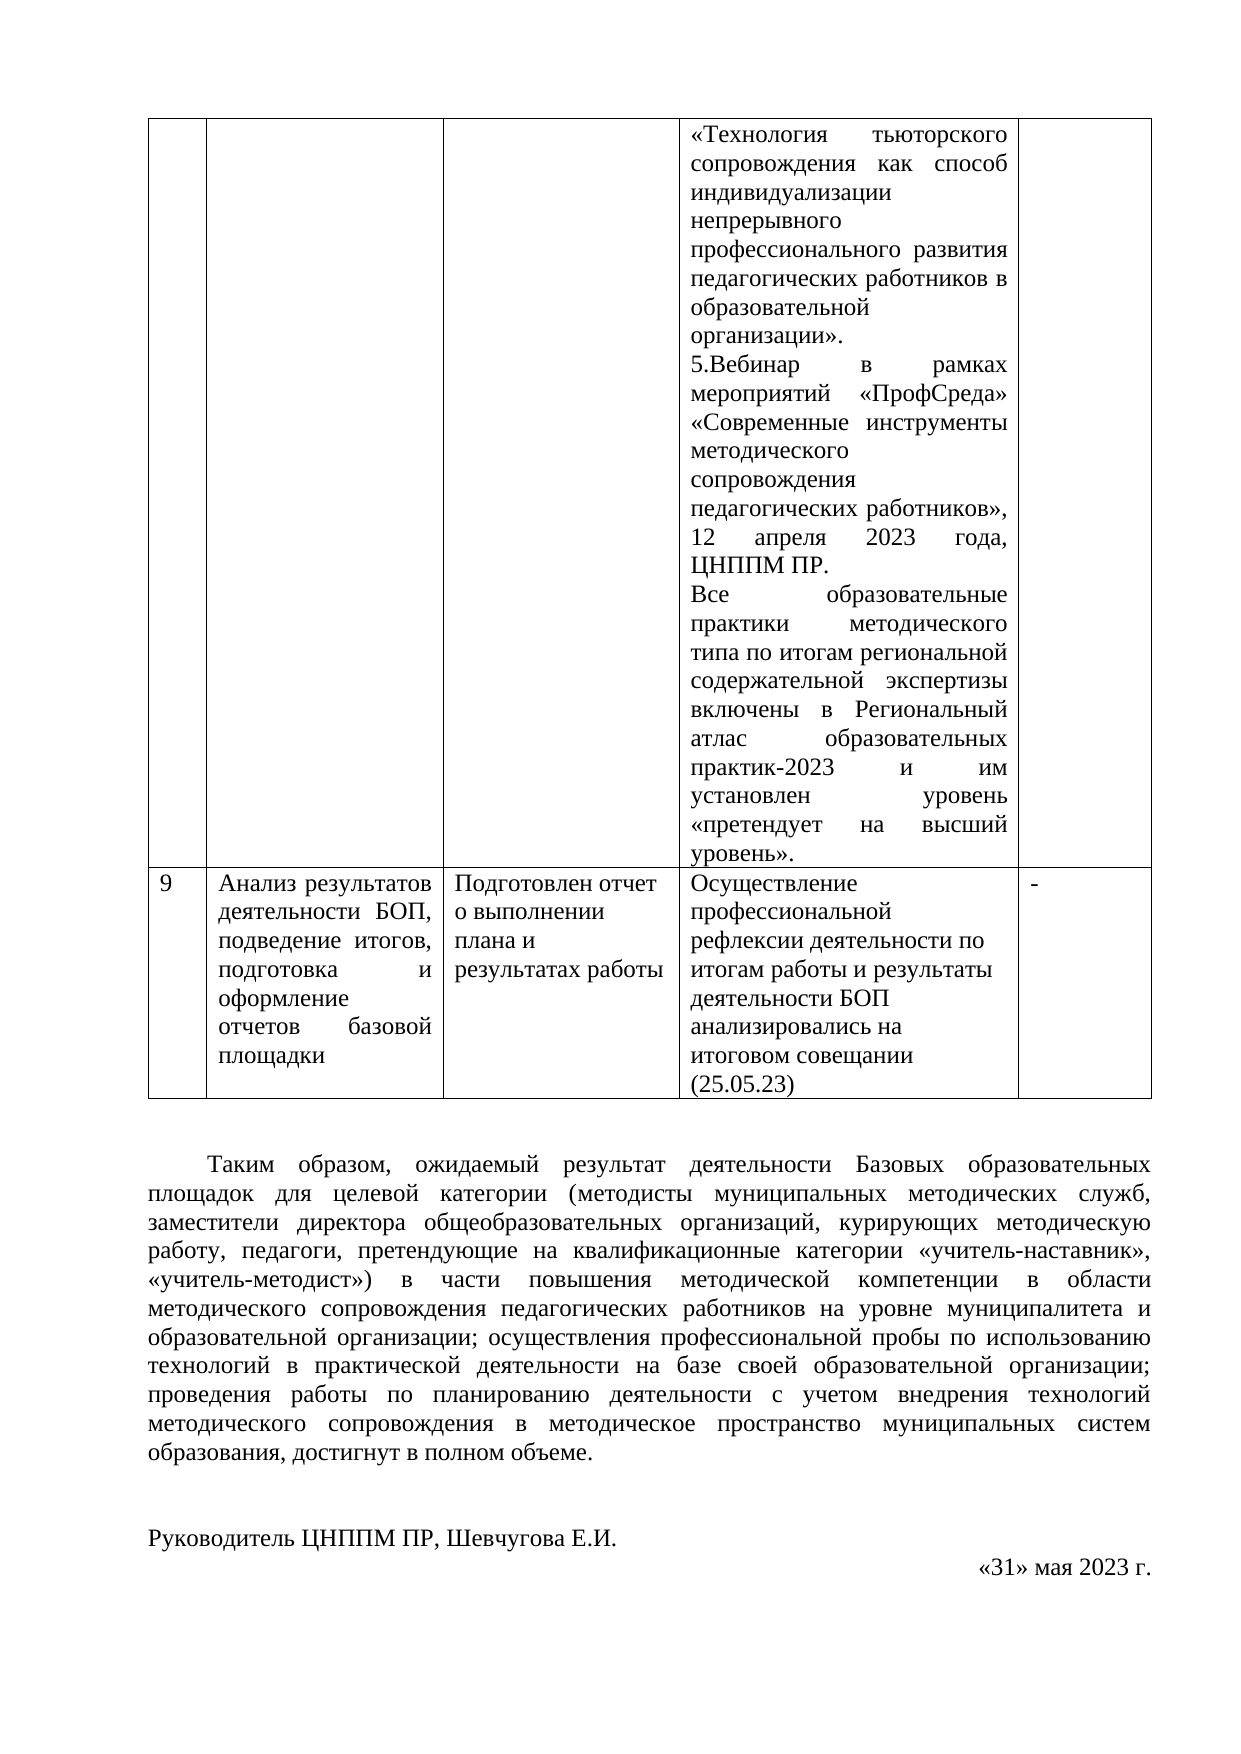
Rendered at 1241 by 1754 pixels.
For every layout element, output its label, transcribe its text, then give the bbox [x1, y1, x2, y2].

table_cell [207, 119, 443, 867]
table_cell 9 [149, 868, 206, 1098]
table_cell Подготовлен отчет о выполнении плана и результатах работы [444, 868, 679, 1098]
table_cell 8 [149, 119, 206, 867]
table_cell Анализ результатов деятельности БОП, подведение итогов, подготовка и оформление отчетов базовой площадки [207, 868, 443, 1098]
text Руководитель ЦНППМ ПР, Шевчугова Е.И. [148, 1523, 1152, 1552]
table_cell - [1019, 119, 1151, 867]
table_cell - [1019, 868, 1151, 1098]
text «31» мая 2023 г. [148, 1552, 1152, 1580]
table_cell Осуществление профессиональной рефлексии деятельности по итогам работы и результаты деятельности БОП анализировались на итоговом совещании (25.05.23) [680, 868, 1018, 1098]
text Таким образом, ожидаемый результат деятельности Базовых образовательных площадок для целевой категории (методисты муниципальных методических служб, заместители директора общеобразовательных организаций, курирующих методическую работу, педагоги, претендующие на квалификационные категории «учитель-наставник», «учитель-методист») в части повышения методической компетенции в области методического сопровождения педагогических работников на уровне муниципалитета и образовательной организации; осуществления профессиональной пробы по использованию технологий в практической деятельности на базе своей образовательной организации; проведения работы по планированию деятельности с учетом внедрения технологий методического сопровождения в методическое пространство муниципальных систем образования, достигнут в полном объеме. [148, 1149, 1152, 1465]
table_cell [680, 119, 1018, 867]
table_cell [444, 119, 679, 867]
